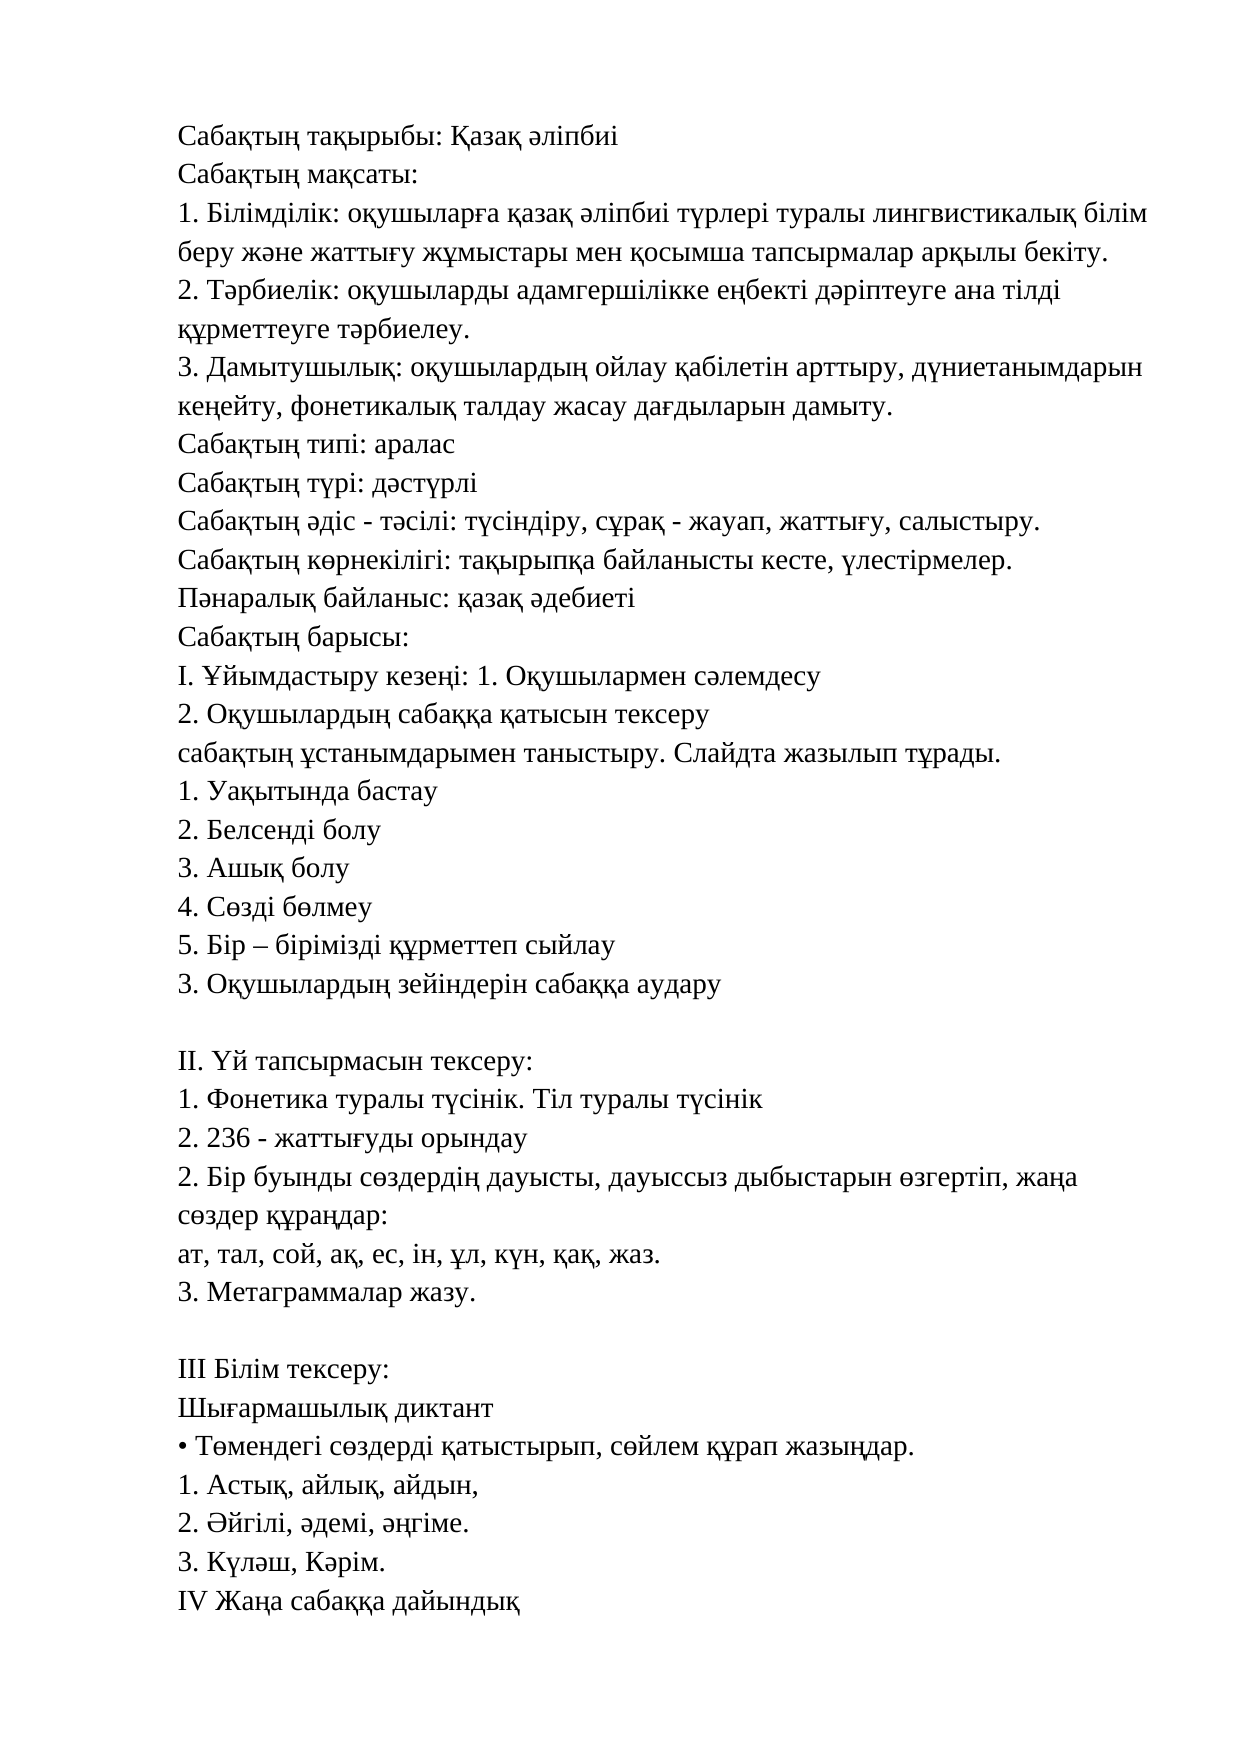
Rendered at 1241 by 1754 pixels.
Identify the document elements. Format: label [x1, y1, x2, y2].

text [177, 118, 1152, 1616]
